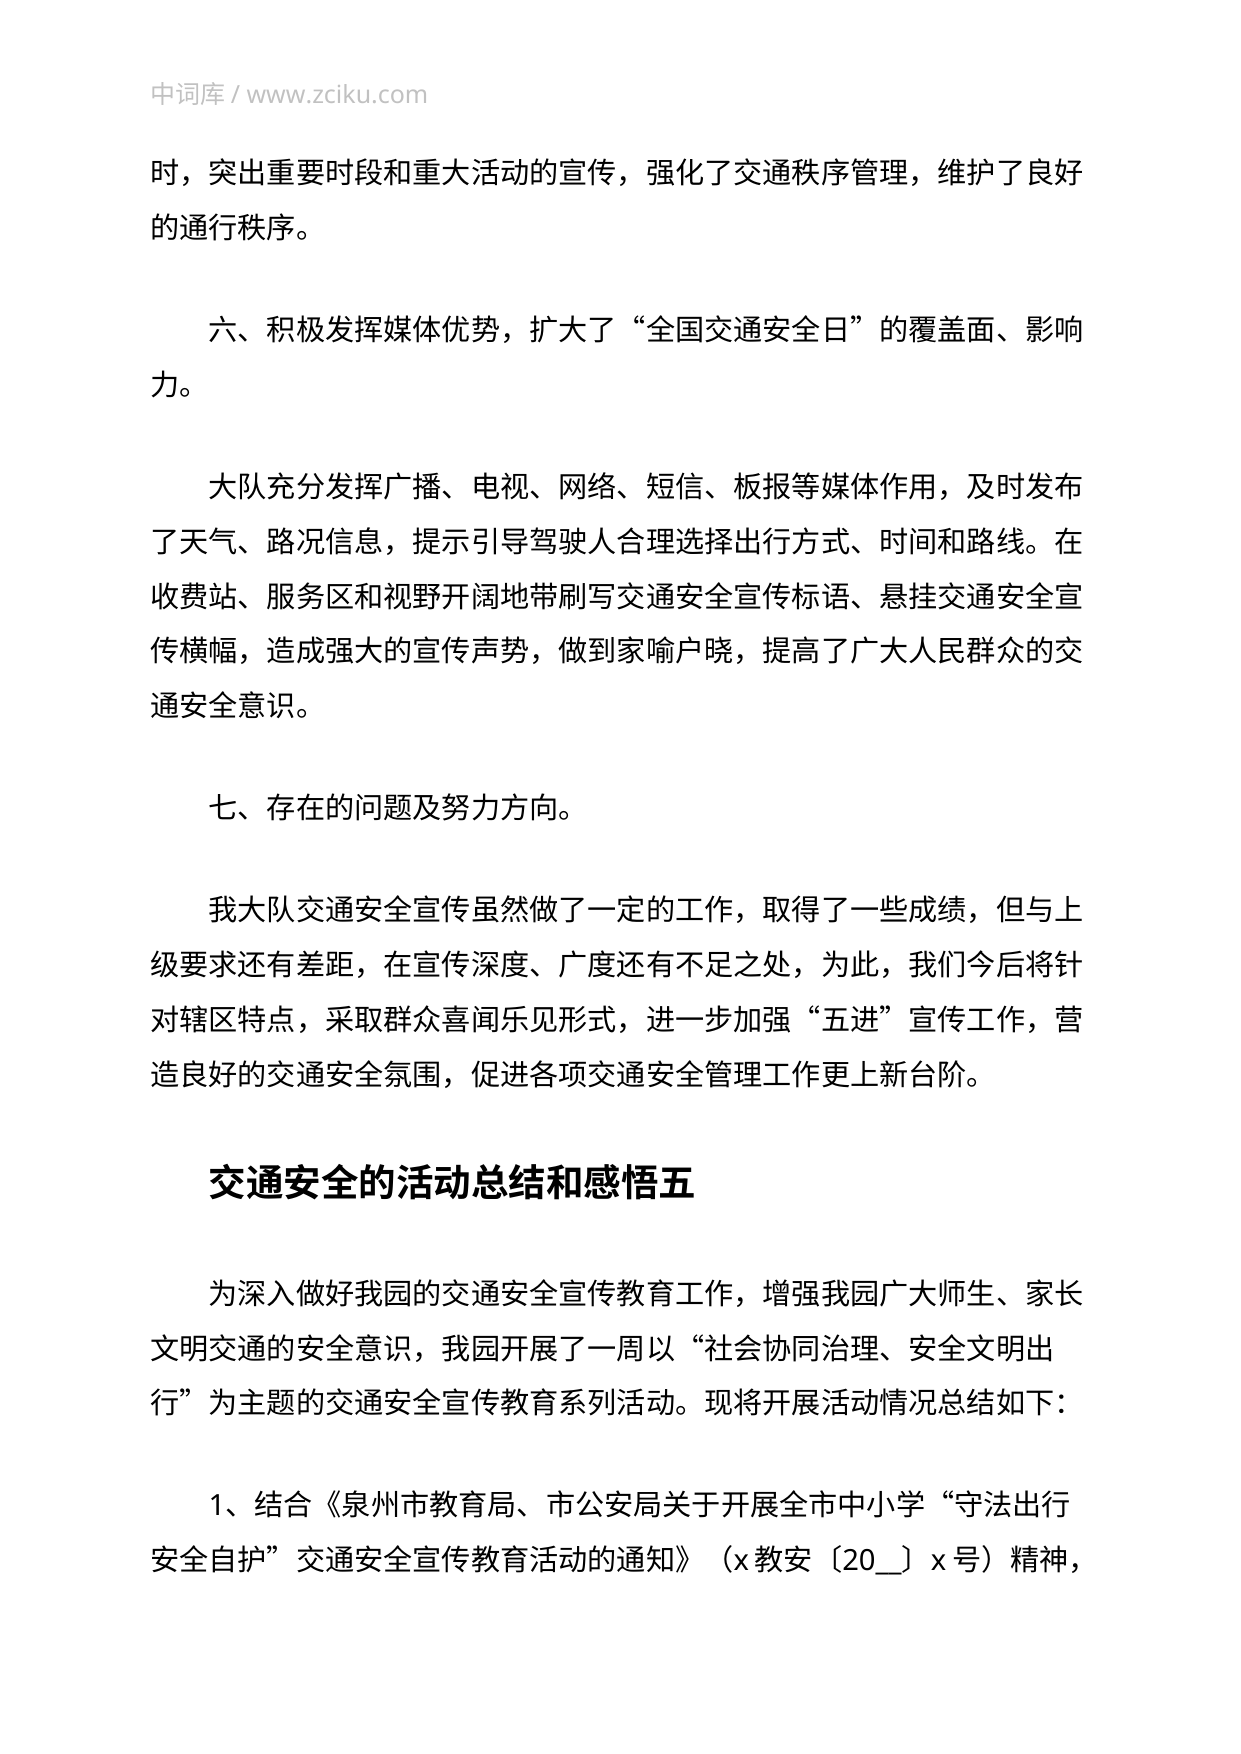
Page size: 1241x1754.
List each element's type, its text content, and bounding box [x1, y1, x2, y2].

text 交通安全的活动总结和感悟五 [150, 1153, 1090, 1207]
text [150, 150, 1090, 247]
text 为深入做好我园的交通安全宣传教育工作，增强我园广大师生、家长文明交通的安全意识，我园开展了一周以“社会协同治理、安全文明出行”为主题的交通安全宣传教育系列活动。现将开展活动情况总结如下： [150, 1270, 1090, 1422]
text 大队充分发挥广播、电视、网络、短信、板报等媒体作用，及时发布了天气、路况信息，提示引导驾驶人合理选择出行方式、时间和路线。在收费站、服务区和视野开阔地带刷写交通安全宣传标语、悬挂交通安全宣传横幅，造成强大的宣传声势，做到家喻户晓，提高了广大人民群众的交通安全意识。 [150, 463, 1090, 725]
text 六、积极发挥媒体优势，扩大了“全国交通安全日”的覆盖面、影响力。 [150, 307, 1090, 404]
text 我大队交通安全宣传虽然做了一定的工作，取得了一些成绩，但与上级要求还有差距，在宣传深度、广度还有不足之处，为此，我们今后将针对辖区特点，采取群众喜闻乐见形式，进一步加强“五进”宣传工作，营造良好的交通安全氛围，促进各项交通安全管理工作更上新台阶。 [150, 886, 1090, 1093]
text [150, 1482, 1090, 1579]
text 七、存在的问题及努力方向。 [150, 785, 1090, 827]
